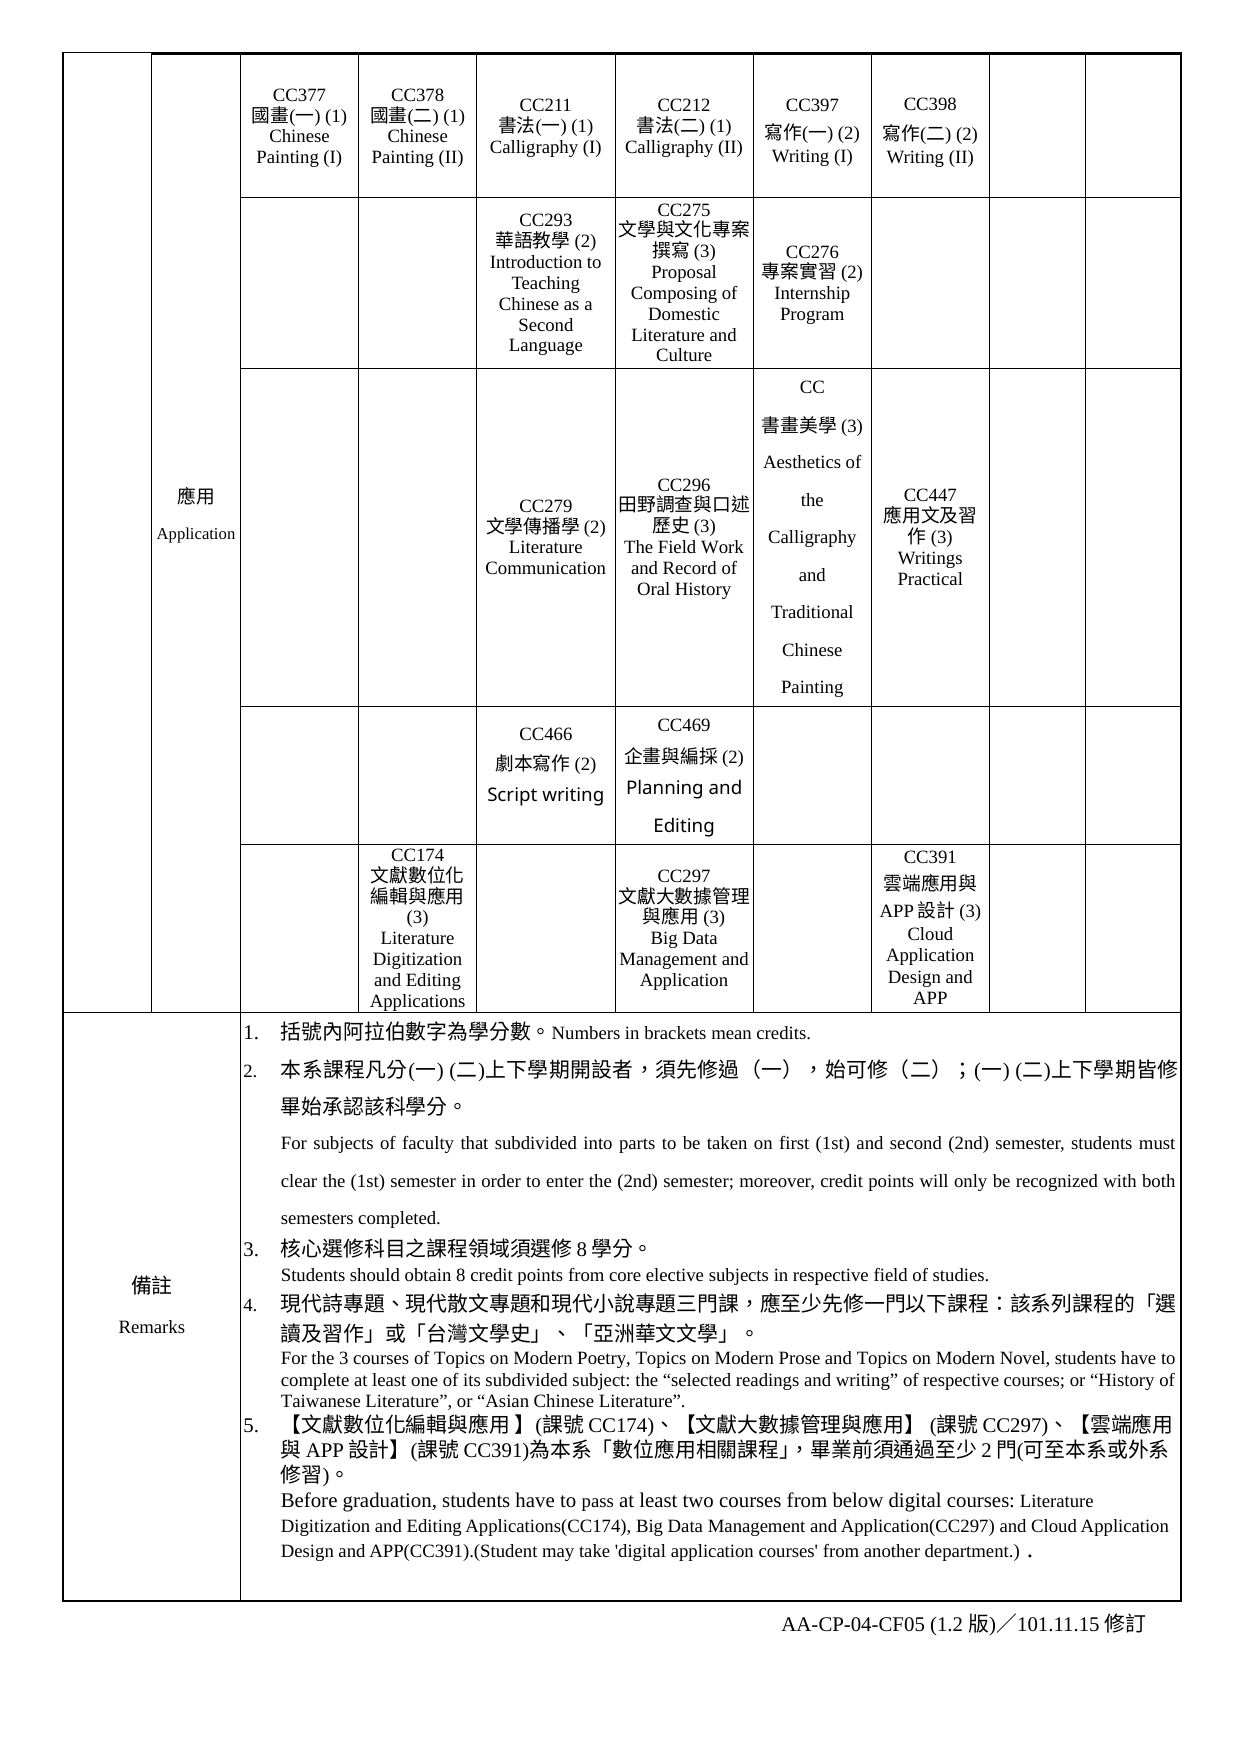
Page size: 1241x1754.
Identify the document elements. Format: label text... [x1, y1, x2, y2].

table_cell [754, 845, 871, 1011]
table_cell [990, 707, 1085, 844]
table_cell [1086, 55, 1180, 197]
table_cell CC391 雲端應用與APP設計 (3) Cloud Application Design and APP [872, 845, 989, 1011]
table_cell [359, 198, 476, 368]
table_cell [1086, 845, 1180, 1011]
table_cell CC398 寫作(二) (2) Writing (II) [872, 55, 989, 197]
table_cell CC469 企畫與編採 (2) Planning and Editing [616, 707, 753, 844]
table_cell [990, 55, 1085, 197]
table_cell CC211 書法(一) (1) Calligraphy (I) [477, 55, 615, 197]
table_cell [872, 707, 989, 844]
table_cell CC 書畫美學 (3) Aesthetics of the Calligraphy and Traditional Chinese Painting [754, 369, 871, 706]
table_cell CC377 國畫(一) (1) Chinese Painting (I) [241, 55, 358, 197]
table_cell [241, 198, 358, 368]
table_cell [1086, 198, 1180, 368]
table_cell CC397 寫作(一) (2) Writing (I) [754, 55, 871, 197]
table_cell CC212 書法(二) (1) Calligraphy (II) [616, 55, 753, 197]
table_cell CC293 華語教學 (2) Introduction to Teaching Chinese as a Second Language [477, 198, 615, 368]
table_cell CC466 劇本寫作 (2) Script writing [477, 707, 615, 844]
table_cell [754, 707, 871, 844]
table_cell CC276 專案實習 (2) Internship Program [754, 198, 871, 368]
table_cell [990, 369, 1085, 706]
table_cell [990, 845, 1085, 1011]
table_cell [359, 369, 476, 706]
table_cell [241, 845, 358, 1011]
table_cell [990, 198, 1085, 368]
table_cell CC378 國畫(二) (1) Chinese Painting (II) [359, 55, 476, 197]
table_cell 備註 Remarks [64, 1013, 240, 1599]
table_cell [241, 369, 358, 706]
table_cell 括號內阿拉伯數字為學分數。Numbers in brackets mean credits. 本系課程凡分(一) (二)上下學期開設者，須先修過（一），始可修（二）；(一) (二)上下學期皆修畢始承認該科學分。 For subjects of faculty that subdivided into parts to be taken on first (1st) and second (2nd) semester, students must clear the (1st) semester in order to enter the (2nd) semester; moreover, credit points will only be recognized with both semesters completed. 核心選修科目之課程領域須選修8學分。 Students should obtain 8 credit points from core elective subjects in respective field of studies. 現代詩專題、現代散文專題和現代小說專題三門課，應至少先修一門以下課程：該系列課程的「選讀及習作」或「台灣文學史」、「亞洲華文文學」。 For the 3 courses of Topics on Modern Poetry, Topics on Modern Prose and Topics on Modern Novel, students have to complete at least one of its subdivided subject: the “selected readings and writing” of respective courses; or “History of Taiwanese Literature”, or “Asian Chinese Literature”. 【文獻數位化編輯與應用 】(課號CC174)、【文獻大數據管理與應用】 (課號CC297)、【雲端應用與APP設計】(課號CC391)為本系「數位應用相關課程｣，畢業前須通過至少2門(可至本系或外系修習)。 Before graduation, students have to pass at least two courses from below digital courses: Literature Digitization and Editing Applications(CC174), Big Data Management and Application(CC297) and Cloud Application Design and APP(CC391).(Student may take 'digital application courses' from another department.) . [241, 1013, 1180, 1599]
table_cell CC279 文學傳播學 (2) Literature Communication [477, 369, 615, 706]
table_cell CC174 文獻數位化編輯與應用(3) Literature Digitization and Editing Applications [359, 845, 476, 1011]
table_cell [477, 845, 615, 1011]
table_cell [872, 198, 989, 368]
table_cell 應用 Application [152, 55, 240, 1011]
table_cell [359, 707, 476, 844]
table_cell [1086, 369, 1180, 706]
text AA-CP-04-CF05 (1.2 版)／101.11.15 修訂 [89, 1602, 1152, 1639]
table_cell CC275 文學與文化專案撰寫 (3) Proposal Composing of Domestic Literature and Culture [616, 198, 753, 368]
table_cell [241, 707, 358, 844]
table_cell CC297 文獻大數據管理與應用 (3) Big Data Management and Application [616, 845, 753, 1011]
table_cell CC296 田野調查與口述歷史 (3) The Field Work and Record of Oral History [616, 369, 753, 706]
table_cell CC447 應用文及習作 (3) Writings Practical [872, 369, 989, 706]
table_cell [1086, 707, 1180, 844]
